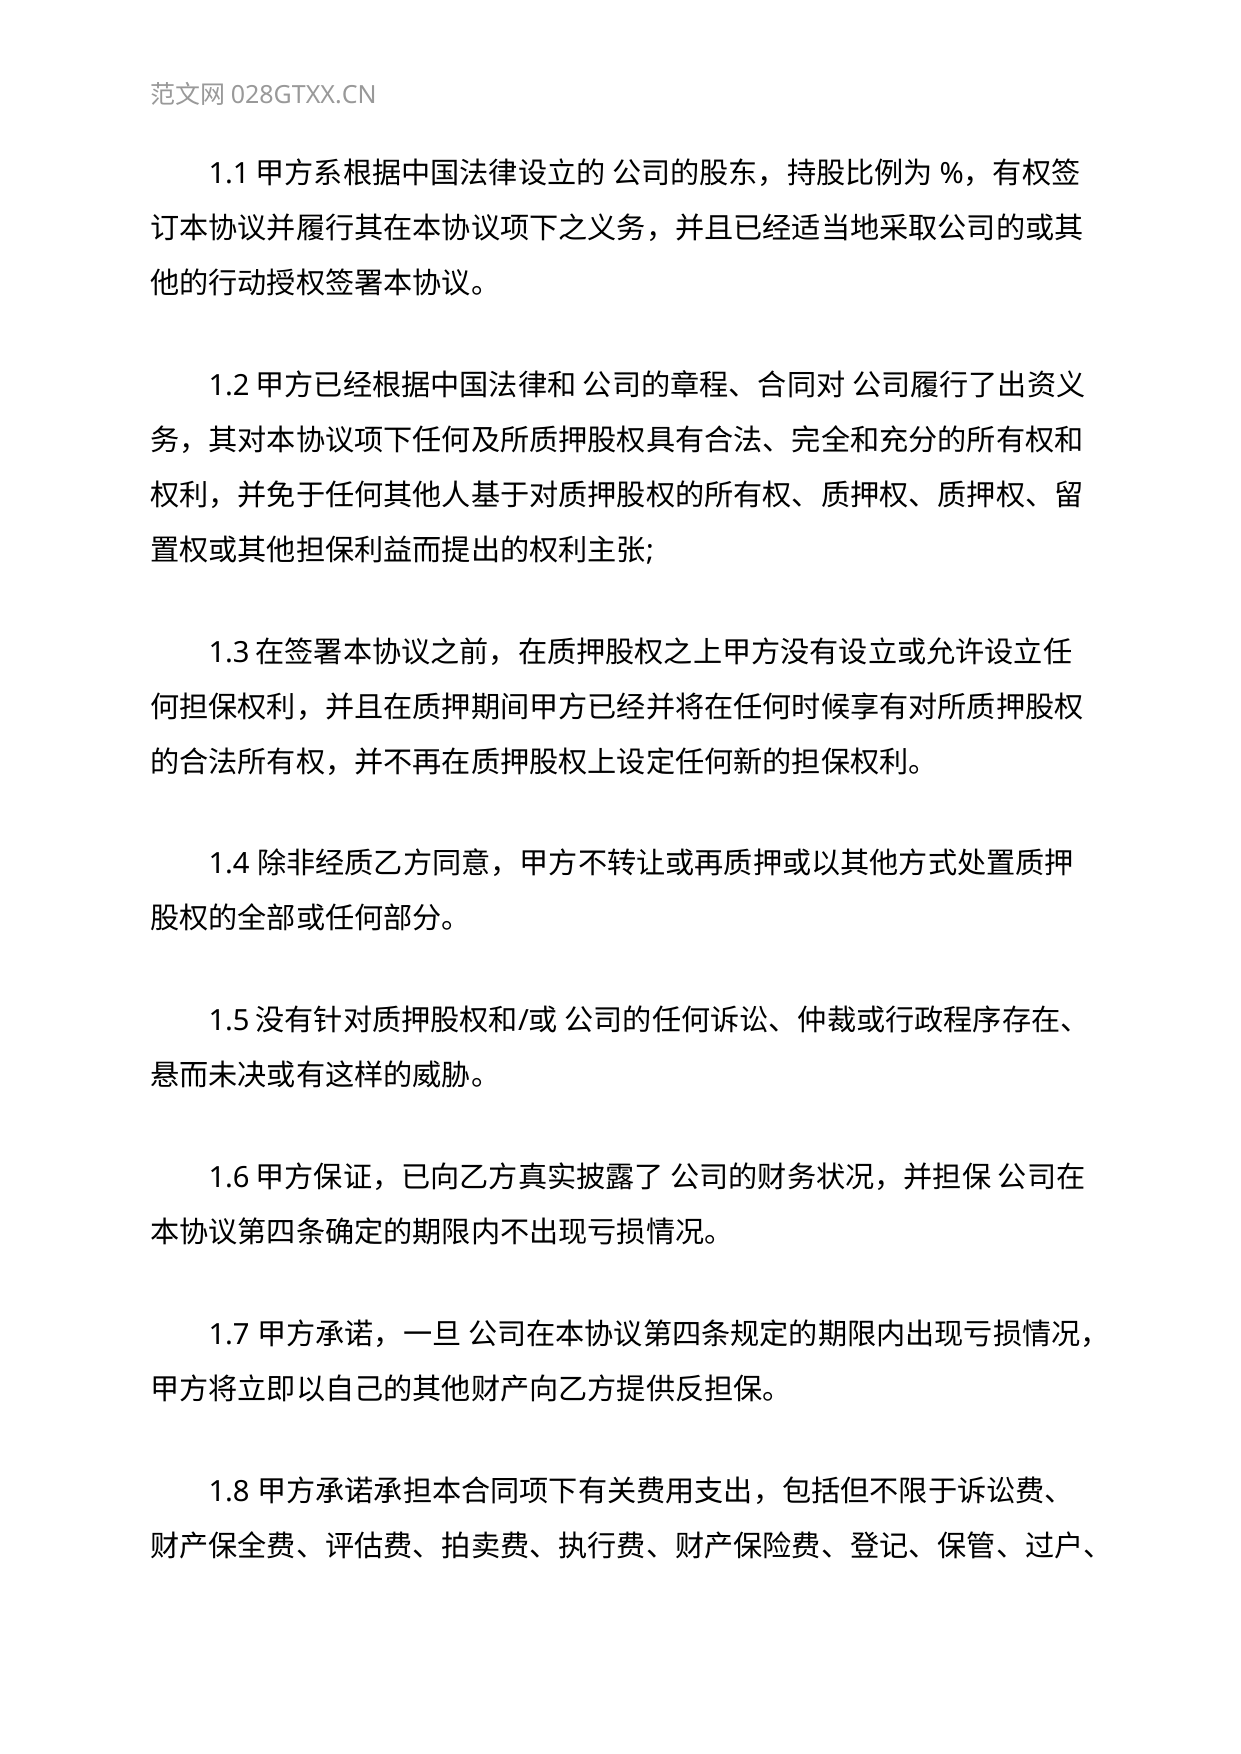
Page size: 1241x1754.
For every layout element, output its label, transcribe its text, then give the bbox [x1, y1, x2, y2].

text 1.6甲方保证，已向乙方真实披露了 公司的财务状况，并担保 公司在本协议第四条确定的期限内不出现亏损情况。 [150, 1154, 1090, 1251]
text 1.4 除非经质乙方同意，甲方不转让或再质押或以其他方式处置质押股权的全部或任何部分。 [150, 840, 1090, 937]
text 1.7 甲方承诺，一旦 公司在本协议第四条规定的期限内出现亏损情况，甲方将立即以自己的其他财产向乙方提供反担保。 [150, 1310, 1090, 1408]
text 1.2甲方已经根据中国法律和 公司的章程、合同对 公司履行了出资义务，其对本协议项下任何及所质押股权具有合法、完全和充分的所有权和权利，并免于任何其他人基于对质押股权的所有权、质押权、质押权、留置权或其他担保利益而提出的权利主张; [150, 362, 1090, 569]
text 1.1甲方系根据中国法律设立的 公司的股东，持股比例为 %，有权签订本协议并履行其在本协议项下之义务，并且已经适当地采取公司的或其他的行动授权签署本协议。 [150, 150, 1090, 302]
text 1.5没有针对质押股权和/或 公司的任何诉讼、仲裁或行政程序存在、悬而未决或有这样的威胁。 [150, 997, 1090, 1094]
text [150, 1467, 1090, 1564]
text 1.3在签署本协议之前，在质押股权之上甲方没有设立或允许设立任何担保权利，并且在质押期间甲方已经并将在任何时候享有对所质押股权的合法所有权，并不再在质押股权上设定任何新的担保权利。 [150, 628, 1090, 781]
